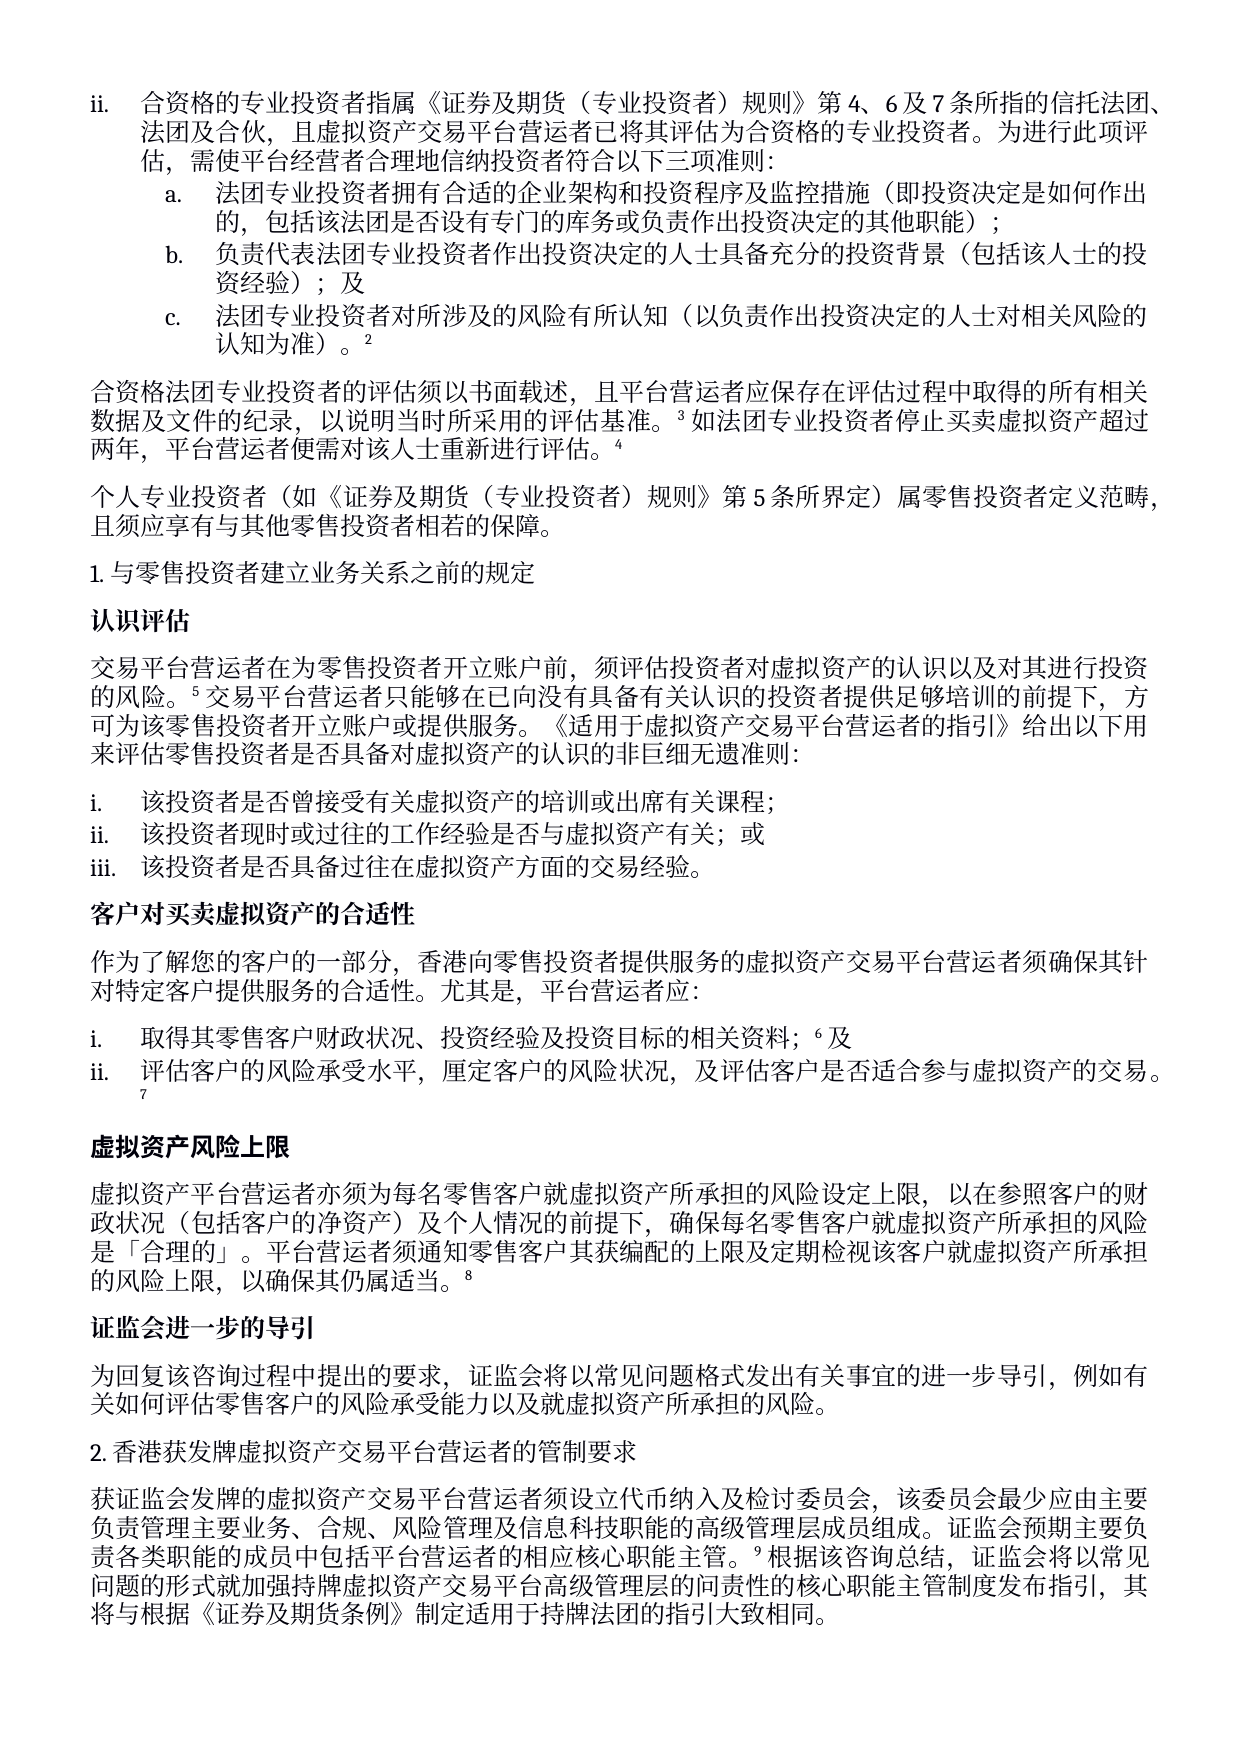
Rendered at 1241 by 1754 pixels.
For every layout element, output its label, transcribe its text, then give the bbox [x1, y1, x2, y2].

list 该投资者现时或过往的工作经验是否与虚拟资产有关；或 [90, 821, 1150, 850]
text 合资格法团专业投资者的评估须以书面载述，且平台营运者应保存在评估过程中取得的所有相关数据及文件的纪录，以说明当时所采用的评估基准。3 如法团专业投资者停止买卖虚拟资产超过两年，平台营运者便需对该人士重新进行评估。4 [90, 379, 1150, 465]
text 交易平台营运者在为零售投资者开立账户前，须评估投资者对虚拟资产的认识以及对其进行投资的风险。5 交易平台营运者只能够在已向没有具备有关认识的投资者提供足够培训的前提下，方可为该零售投资者开立账户或提供服务。《适用于虚拟资产交易平台营运者的指引》给出以下用来评估零售投资者是否具备对虚拟资产的认识的非巨细无遗准则： [90, 655, 1150, 770]
text 1. 与零售投资者建立业务关系之前的规定 [90, 560, 1150, 589]
list 负责代表法团专业投资者作出投资决定的人士具备充分的投资背景（包括该人士的投资经验）；及 [165, 241, 1150, 299]
list 合资格的专业投资者指属《证券及期货（专业投资者）规则》第4、6及7条所指的信托法团、法团及合伙，且虚拟资产交易平台营运者已将其评估为合资格的专业投资者。为进行此项评估，需使平台经营者合理地信纳投资者符合以下三项准则： [90, 90, 1150, 176]
text 2. 香港获发牌虚拟资产交易平台营运者的管制要求 [90, 1439, 1150, 1467]
text 客户对买卖虚拟资产的合适性 [90, 901, 1150, 930]
text 证监会进一步的导引 [90, 1315, 1150, 1344]
text 作为了解您的客户的一部分，香港向零售投资者提供服务的虚拟资产交易平台营运者须确保其针对特定客户提供服务的合适性。尤其是，平台营运者应： [90, 949, 1150, 1006]
text 获证监会发牌的虚拟资产交易平台营运者须设立代币纳入及检讨委员会，该委员会最少应由主要负责管理主要业务、合规、风险管理及信息科技职能的高级管理层成员组成。证监会预期主要负责各类职能的成员中包括平台营运者的相应核心职能主管。9 根据该咨询总结，证监会将以常见问题的形式就加强持牌虚拟资产交易平台高级管理层的问责性的核心职能主管制度发布指引，其将与根据《证券及期货条例》制定适用于持牌法团的指引大致相同。 [90, 1486, 1150, 1630]
list 该投资者是否具备过往在虚拟资产方面的交易经验。 [90, 854, 1150, 882]
text 个人专业投资者（如《证券及期货（专业投资者）规则》第5条所界定）属零售投资者定义范畴，且须应享有与其他零售投资者相若的保障。 [90, 484, 1150, 541]
text 为回复该咨询过程中提出的要求，证监会将以常见问题格式发出有关事宜的进一步导引，例如有关如何评估零售客户的风险承受能力以及就虚拟资产所承担的风险。 [90, 1362, 1150, 1420]
text 认识评估 [90, 607, 1150, 636]
list 法团专业投资者拥有合适的企业架构和投资程序及监控措施（即投资决定是如何作出的，包括该法团是否设有专门的库务或负责作出投资决定的其他职能）； [165, 180, 1150, 237]
list 法团专业投资者对所涉及的风险有所认知（以负责作出投资决定的人士对相关风险的认知为准）。2 [165, 302, 1150, 360]
text 虚拟资产风险上限 [90, 1134, 1150, 1162]
list 评估客户的风险承受水平，厘定客户的风险状况，及评估客户是否适合参与虚拟资产的交易。7 [90, 1057, 1150, 1115]
text 虚拟资产平台营运者亦须为每名零售客户就虚拟资产所承担的风险设定上限，以在参照客户的财政状况（包括客户的净资产）及个人情况的前提下，确保每名零售客户就虚拟资产所承担的风险是「合理的」。平台营运者须通知零售客户其获编配的上限及定期检视该客户就虚拟资产所承担的风险上限，以确保其仍属适当。8 [90, 1181, 1150, 1296]
list 取得其零售客户财政状况、投资经验及投资目标的相关资料；6 及 [90, 1025, 1150, 1054]
list 该投资者是否曾接受有关虚拟资产的培训或出席有关课程； [90, 789, 1150, 817]
